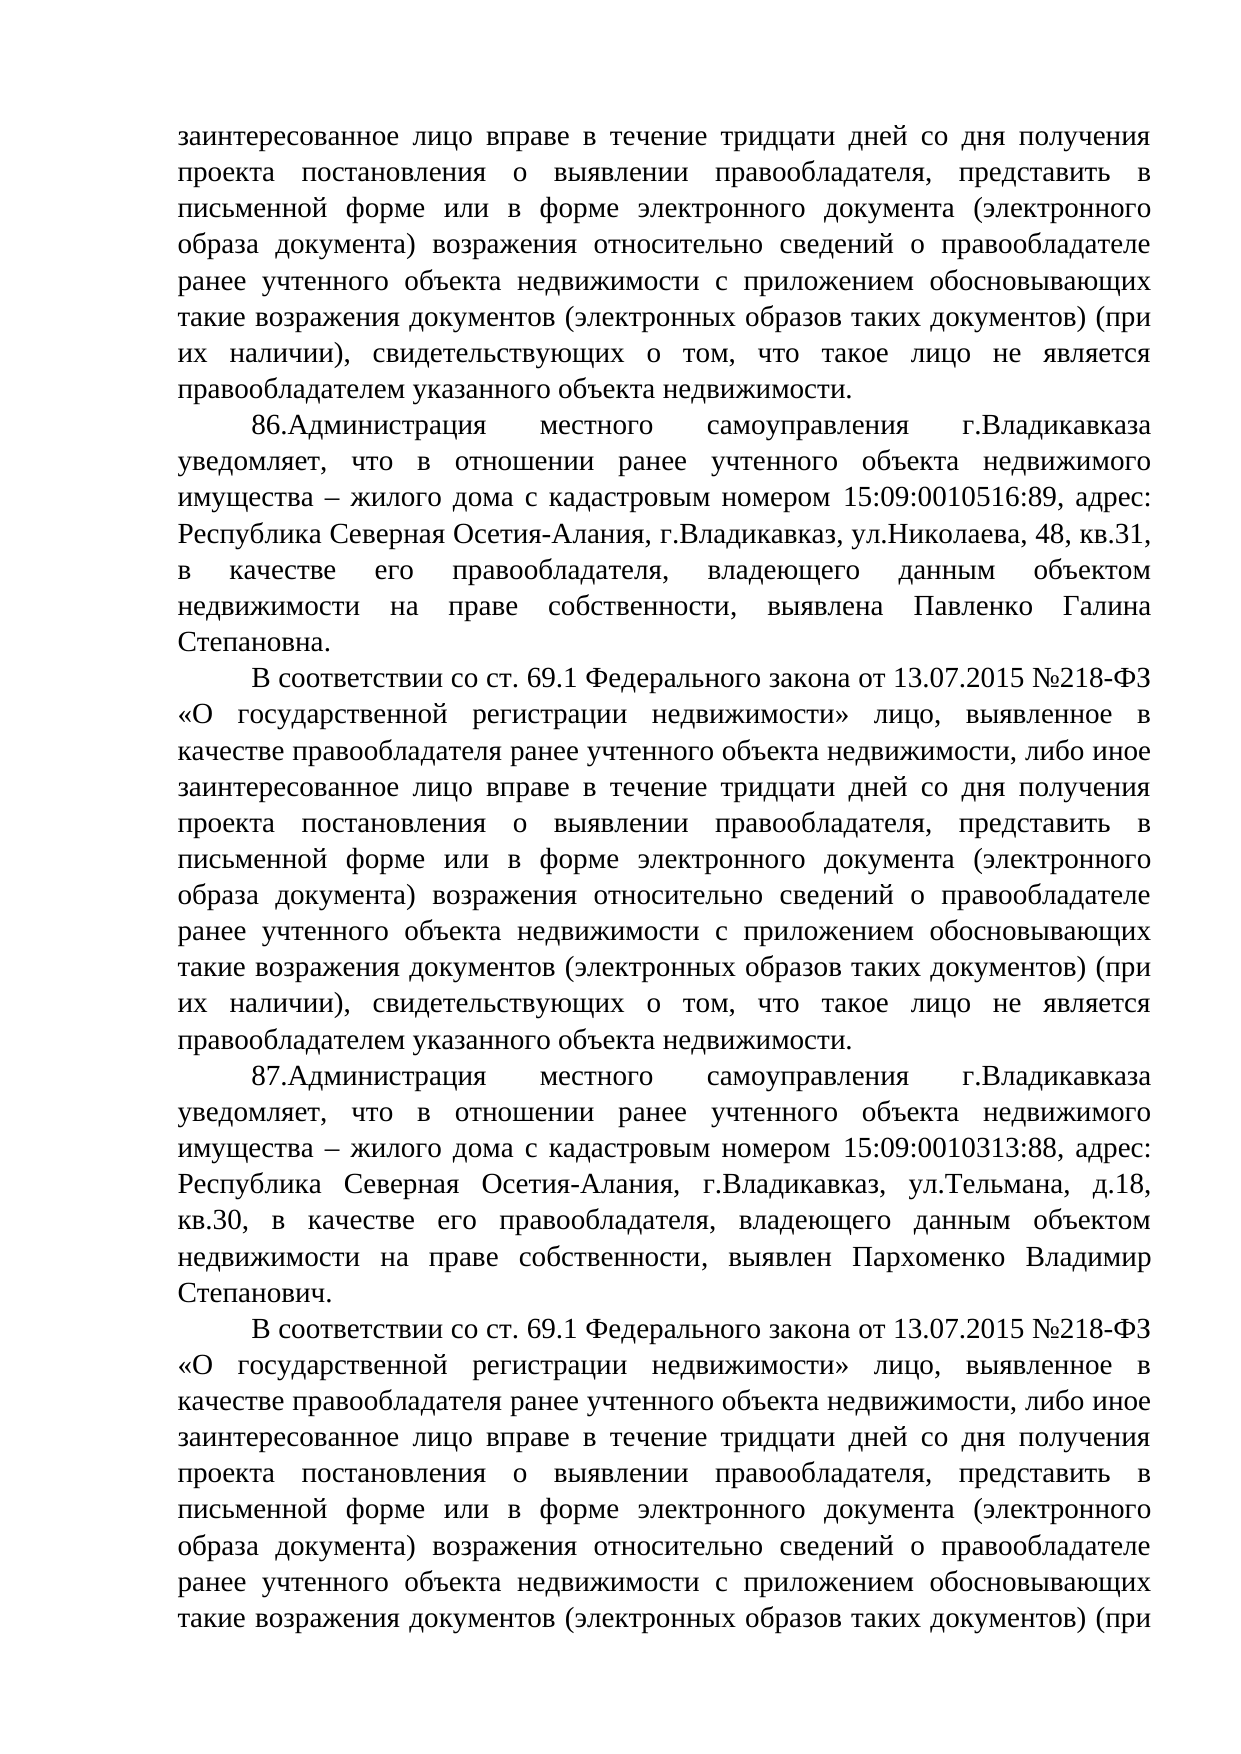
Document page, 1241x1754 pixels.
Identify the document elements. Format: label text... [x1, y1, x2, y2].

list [177, 118, 1152, 405]
list 87.Администрация местного самоуправления г.Владикавказа уведомляет, что в отношении ранее учтенного объекта недвижимого имущества – жилого дома с кадастровым номером 15:09:0010313:88, адрес: Республика Северная Осетия-Алания, г.Владикавказ, ул.Тельмана, д.18, кв.30, в качестве его правообладателя, владеющего данным объектом недвижимости на праве собственности, выявлен Пархоменко Владимир Степанович. [177, 1058, 1152, 1308]
list 86.Администрация местного самоуправления г.Владикавказа уведомляет, что в отношении ранее учтенного объекта недвижимого имущества – жилого дома с кадастровым номером 15:09:0010516:89, адрес: Республика Северная Осетия-Алания, г.Владикавказ, ул.Николаева, 48, кв.31, в качестве его правообладателя, владеющего данным объектом недвижимости на праве собственности, выявлена Павленко Галина Степановна. [177, 407, 1152, 658]
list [177, 1311, 1152, 1634]
